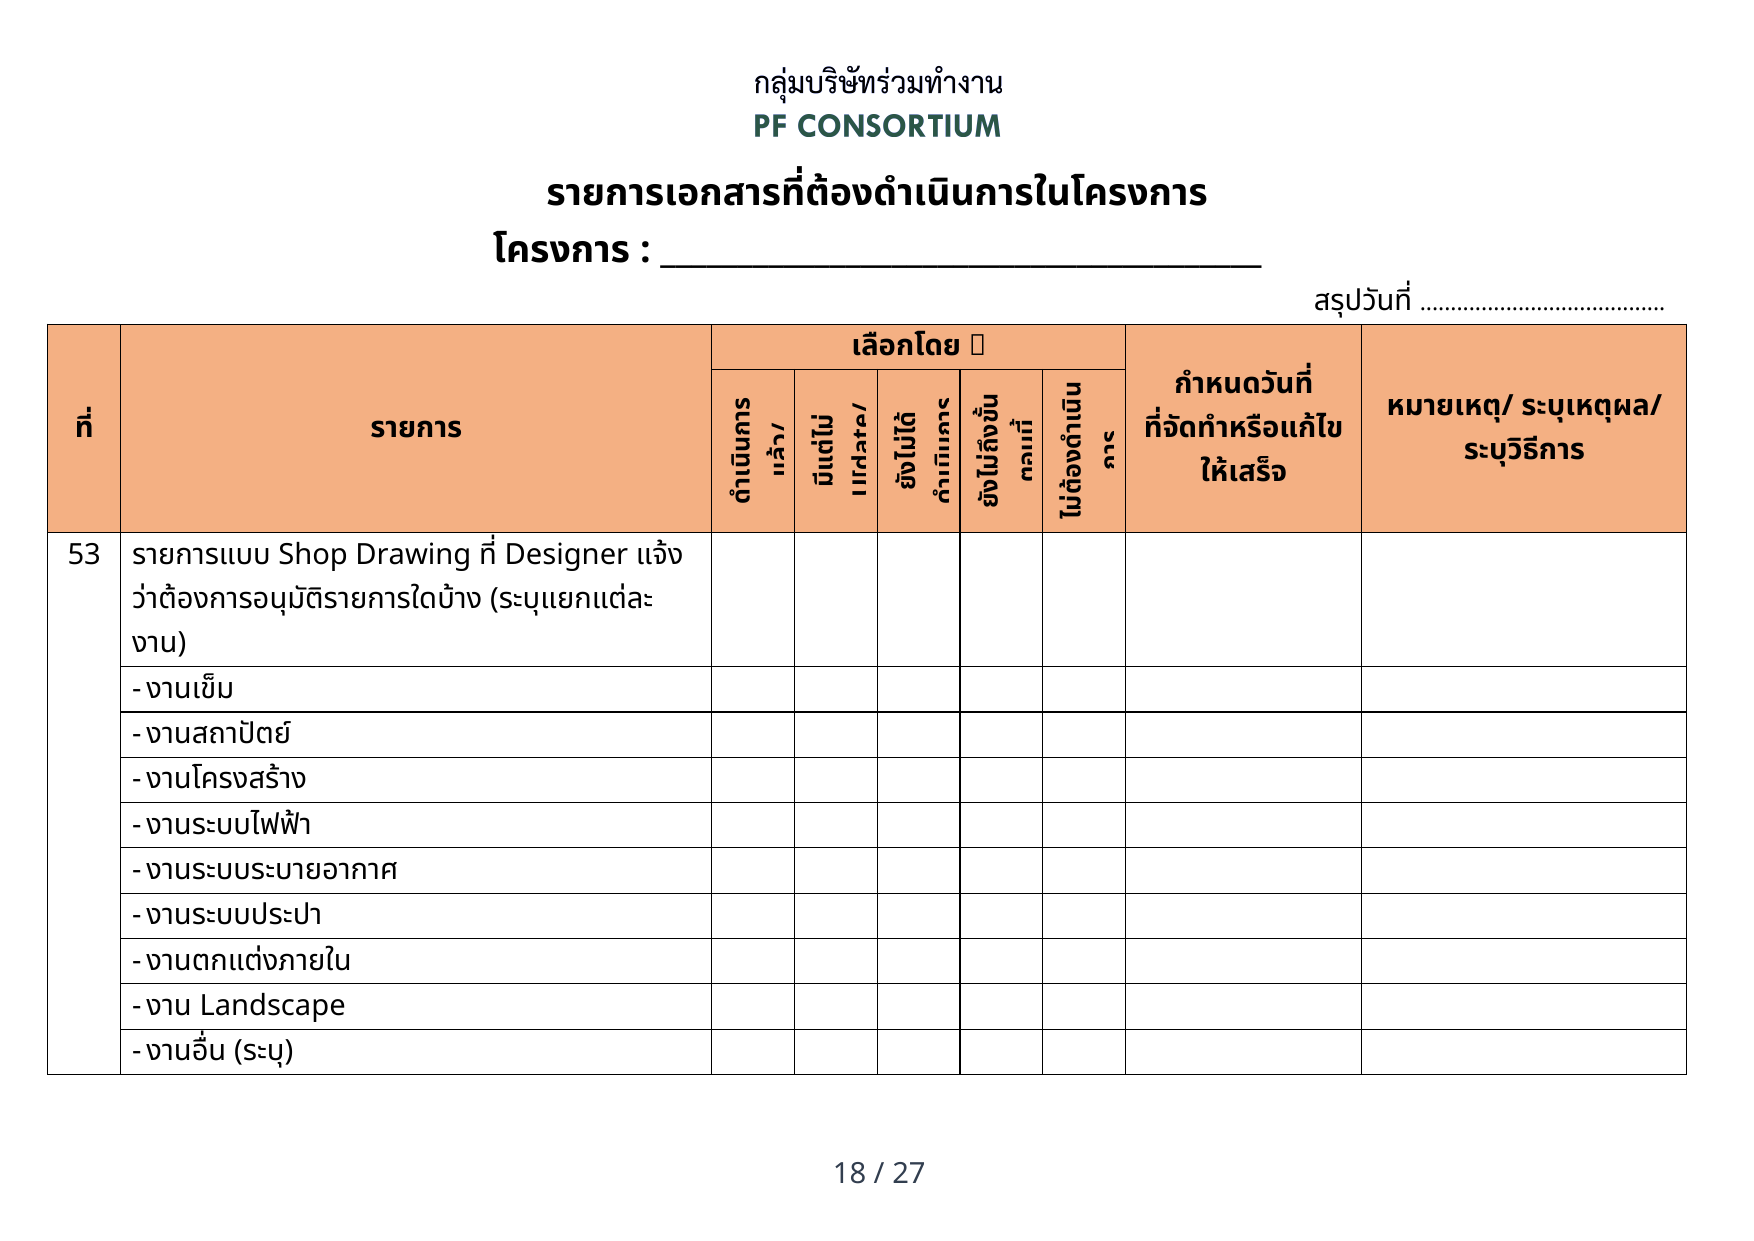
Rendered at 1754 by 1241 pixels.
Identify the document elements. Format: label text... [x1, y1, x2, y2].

table_cell งาน Landscape [121, 984, 711, 1028]
table_cell [878, 803, 959, 847]
table_cell งานอื่น (ระบุ) [121, 1030, 711, 1074]
table_cell [1362, 713, 1686, 757]
table_cell [795, 667, 877, 711]
table_cell [712, 1030, 794, 1074]
table_cell [1362, 984, 1686, 1028]
table_cell [1362, 667, 1686, 711]
table_cell [795, 713, 877, 757]
table_cell [878, 533, 959, 666]
table_header รายการ [121, 325, 711, 532]
table_cell [961, 1030, 1042, 1074]
table_header หมายเหตุ/ ระบุเหตุผล/ ระบุวิธีการ [1362, 325, 1686, 532]
table_cell [1126, 667, 1361, 711]
table_cell [961, 533, 1042, 666]
table_cell [1043, 713, 1125, 757]
table_cell [795, 984, 877, 1028]
table_cell งานตกแต่งภายใน [121, 939, 711, 983]
table_cell [795, 533, 877, 666]
table_cell [712, 533, 794, 666]
table_cell [1362, 1030, 1686, 1074]
table_cell งานระบบระบายอากาศ [121, 848, 711, 893]
table_cell [1362, 803, 1686, 847]
table_cell [1126, 984, 1361, 1028]
table_header ที่ [48, 325, 120, 532]
table_cell [712, 803, 794, 847]
table_cell [1043, 984, 1125, 1028]
table_cell [795, 803, 877, 847]
table_cell [712, 758, 794, 802]
table_cell [961, 667, 1042, 711]
table_cell [1043, 939, 1125, 983]
table_cell งานระบบประปา [121, 894, 711, 938]
table_cell [1362, 939, 1686, 983]
table_cell [795, 1030, 877, 1074]
table_cell [795, 758, 877, 802]
table_cell [1043, 803, 1125, 847]
table_cell [1043, 533, 1125, 666]
table_cell [878, 939, 959, 983]
table_header กำหนดวันที่ ที่จัดทำหรือแก้ไขให้เสร็จ [1126, 325, 1361, 532]
table_cell [961, 894, 1042, 938]
table_cell [878, 984, 959, 1028]
table_cell รายการแบบ Shop Drawing ที่ Designer แจ้งว่าต้องการอนุมัติรายการใดบ้าง (ระบุแยกแต่ละงาน) [121, 533, 711, 666]
table_cell ดำเนินการแล้ว/ มี Update / ครบ [712, 370, 794, 532]
table_cell [1362, 848, 1686, 893]
table_cell [878, 758, 959, 802]
table_cell [1362, 758, 1686, 802]
table_cell งานสถาปัตย์ [121, 713, 711, 757]
table_cell [1126, 848, 1361, 893]
table_cell งานโครงสร้าง [121, 758, 711, 802]
table_cell [961, 848, 1042, 893]
table_cell [878, 713, 959, 757]
table_cell [795, 848, 877, 893]
table_cell [1043, 667, 1125, 711]
table_cell [1043, 894, 1125, 938]
table_cell [961, 984, 1042, 1028]
table_cell [878, 1030, 959, 1074]
table_cell [961, 713, 1042, 757]
table_cell [1043, 758, 1125, 802]
table_header เลือกโดย [712, 325, 1125, 369]
table_cell [1362, 533, 1686, 666]
table_cell [712, 848, 794, 893]
table_cell [961, 758, 1042, 802]
table_cell งานเข็ม [121, 667, 711, 711]
table_cell [878, 894, 959, 938]
table_cell [1126, 803, 1361, 847]
table_cell 53 [48, 533, 120, 1074]
table_cell [795, 939, 877, 983]
table_cell [1126, 1030, 1361, 1074]
table_cell ยังไม่ได้ดำเนินการ [878, 370, 959, 532]
table_cell [878, 667, 959, 711]
table_cell งานระบบไฟฟ้า [121, 803, 711, 847]
table_cell [1126, 894, 1361, 938]
table_cell [712, 713, 794, 757]
table_cell [961, 803, 1042, 847]
picture [749, 59, 1005, 149]
table_cell [712, 894, 794, 938]
table_cell มีแต่ไม่ U[date/ ไม่ครบ [795, 370, 877, 532]
table_cell [1126, 713, 1361, 757]
table_cell [1126, 533, 1361, 666]
table_cell [712, 984, 794, 1028]
table_cell [1043, 848, 1125, 893]
table_cell [1126, 939, 1361, 983]
table_cell [1126, 758, 1361, 802]
table_cell [712, 939, 794, 983]
table_cell ยังไม่ถึงขั้นตอนนี้ [961, 370, 1042, 532]
table_cell ไม่ต้องดำเนินการ [1043, 370, 1125, 532]
table_cell [1362, 894, 1686, 938]
table_cell [712, 667, 794, 711]
table_cell [961, 939, 1042, 983]
table_cell [878, 848, 959, 893]
table_cell [795, 894, 877, 938]
table_cell [1043, 1030, 1125, 1074]
